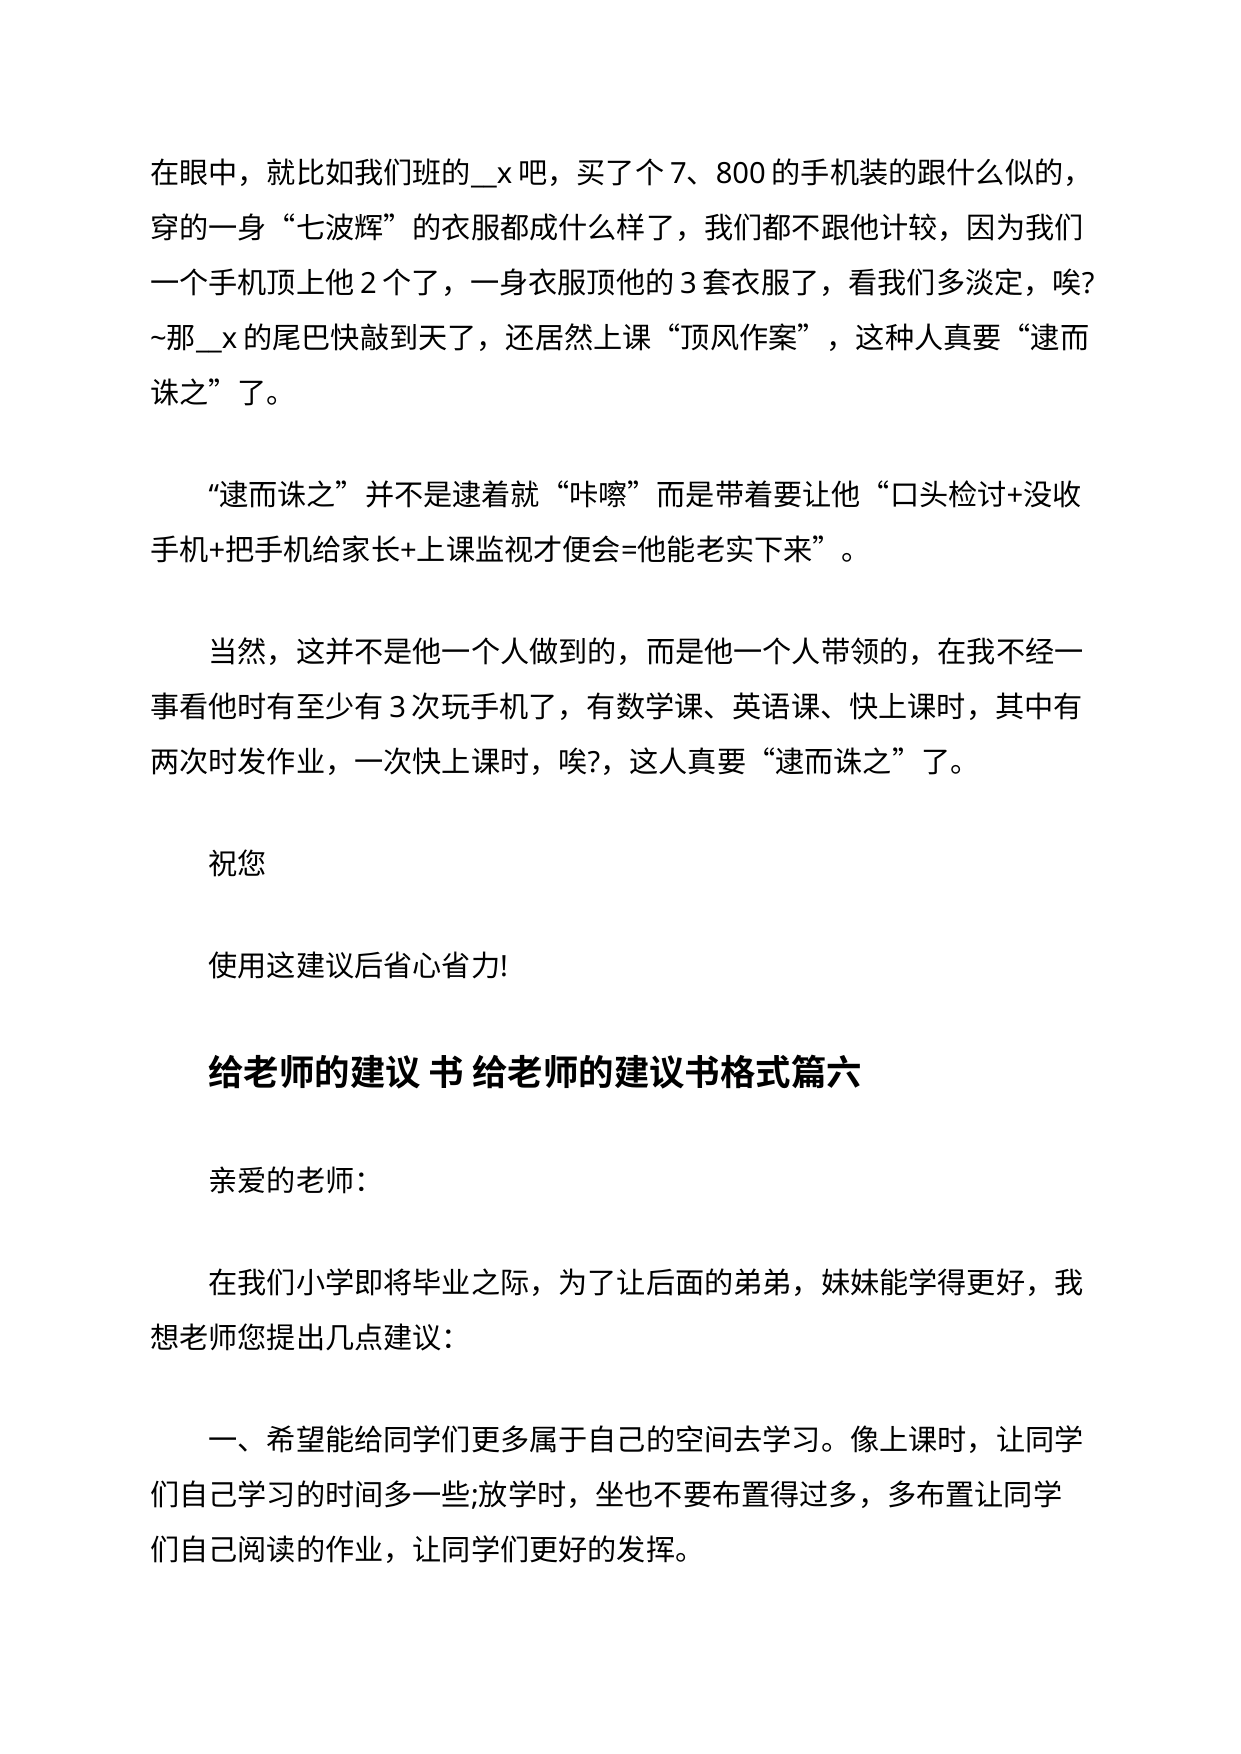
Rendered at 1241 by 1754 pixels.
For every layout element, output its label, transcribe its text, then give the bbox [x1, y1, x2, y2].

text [150, 150, 1090, 412]
text “逮而诛之”并不是逮着就“咔嚓”而是带着要让他“口头检讨+没收手机+把手机给家长+上课监视才便会=他能老实下来”。 [150, 472, 1090, 569]
text 一、希望能给同学们更多属于自己的空间去学习。像上课时，让同学们自己学习的时间多一些;放学时，坐也不要布置得过多，多布置让同学们自己阅读的作业，让同学们更好的发挥。 [150, 1416, 1090, 1568]
text 给老师的建议 书 给老师的建议书格式篇六 [150, 1044, 1090, 1096]
text 当然，这并不是他一个人做到的，而是他一个人带领的，在我不经一事看他时有至少有3次玩手机了，有数学课、英语课、快上课时，其中有两次时发作业，一次快上课时，唉?，这人真要“逮而诛之”了。 [150, 629, 1090, 781]
text 亲爱的老师： [150, 1158, 1090, 1200]
text 祝您 [150, 841, 1090, 883]
text 在我们小学即将毕业之际，为了让后面的弟弟，妹妹能学得更好，我想老师您提出几点建议： [150, 1259, 1090, 1357]
text 使用这建议后省心省力! [150, 942, 1090, 985]
